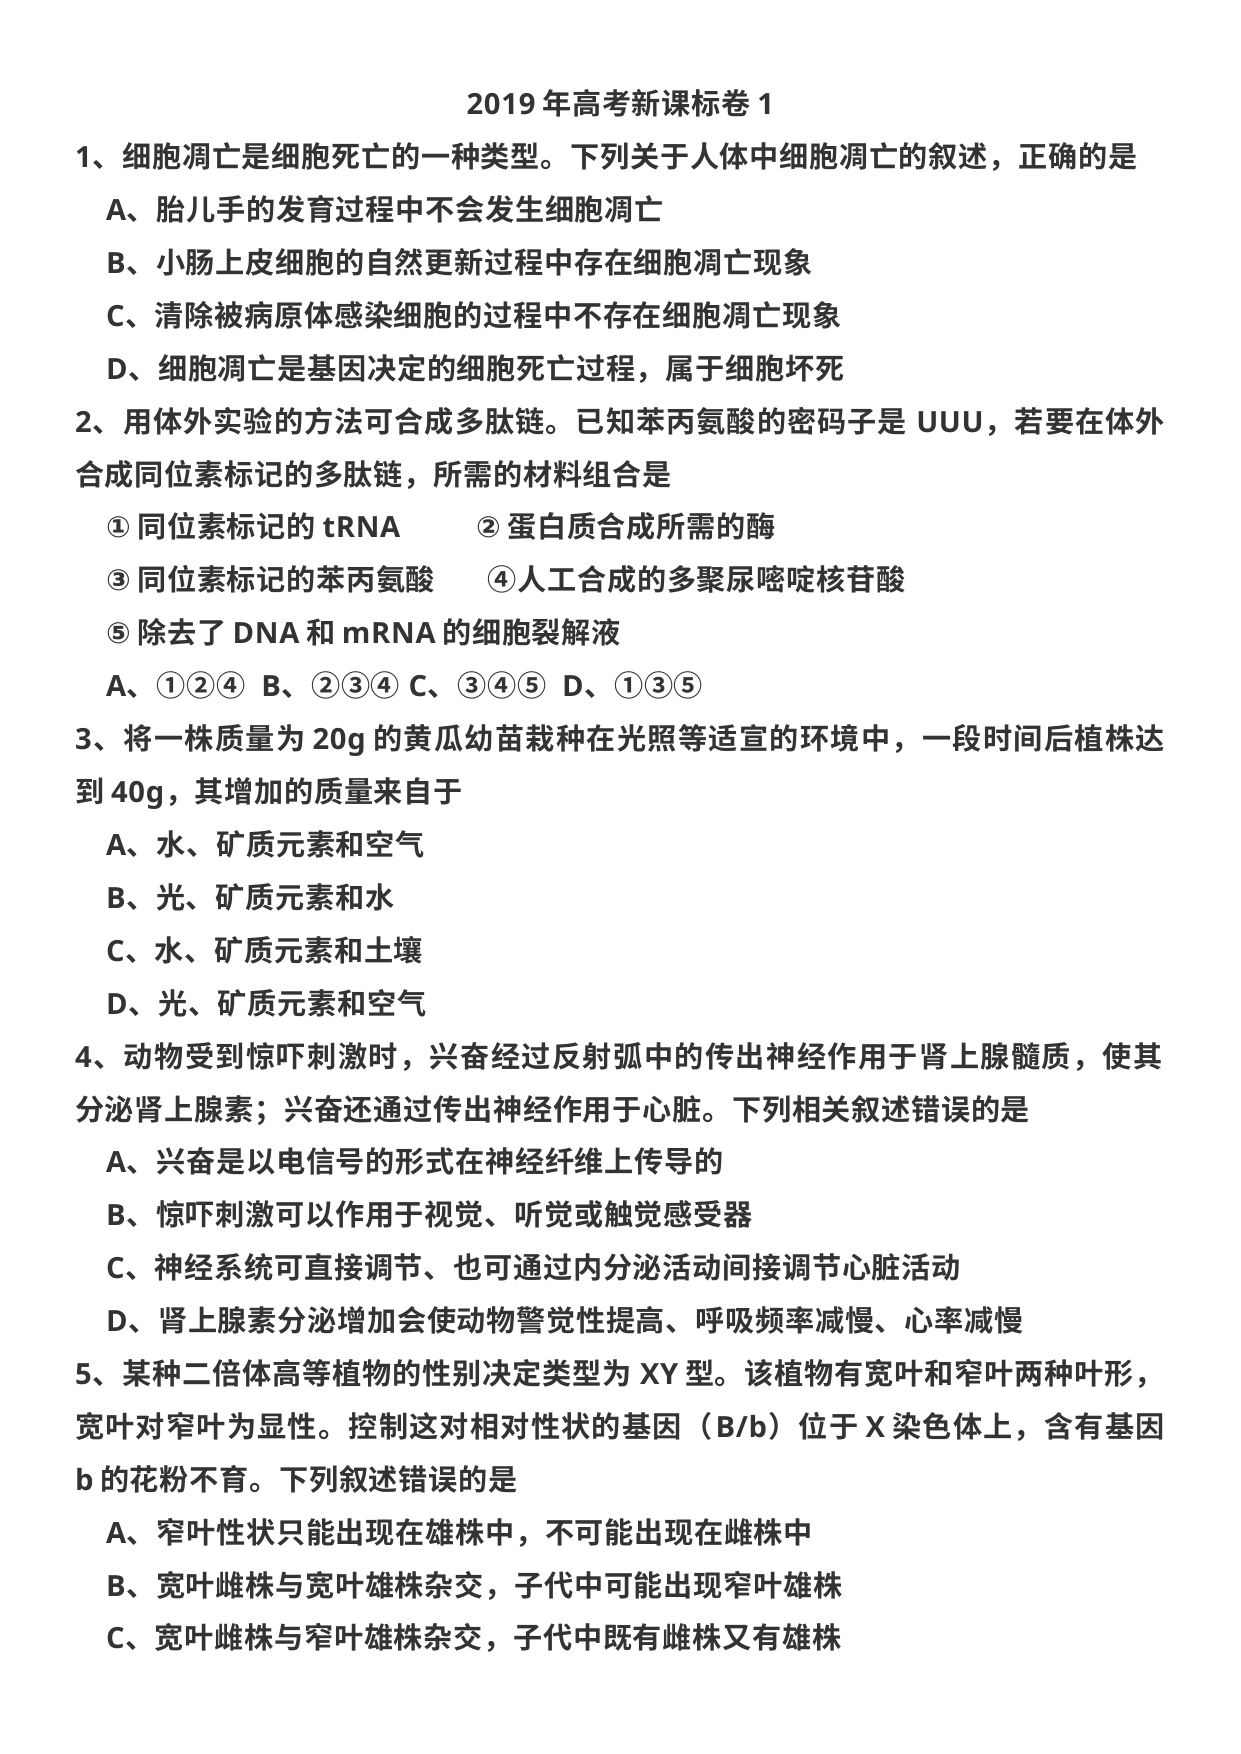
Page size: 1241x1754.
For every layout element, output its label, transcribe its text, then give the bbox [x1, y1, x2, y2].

text C、宽叶雌株与窄叶雄株杂交，子代中既有雌株又有雄株 [75, 1615, 1165, 1657]
text 5、某种二倍体高等植物的性别决定类型为XY型。该植物有宽叶和窄叶两种叶形，宽叶对窄叶为显性。控制这对相对性状的基因（B/b）位于X染色体上，含有基因b的花粉不育。下列叙述错误的是 [75, 1351, 1165, 1499]
text A、窄叶性状只能出现在雄株中，不可能出现在雌株中 [75, 1509, 1165, 1552]
text D、光、矿质元素和空气 [75, 980, 1165, 1023]
text A、水、矿质元素和空气 [75, 821, 1165, 864]
text A、兴奋是以电信号的形式在神经纤维上传导的 [75, 1139, 1165, 1181]
text B、惊吓刺激可以作用于视觉、听觉或触觉感受器 [75, 1192, 1165, 1234]
text D、细胞凋亡是基因决定的细胞死亡过程，属于细胞坏死 [75, 345, 1165, 388]
text A、胎儿手的发育过程中不会发生细胞凋亡 [75, 187, 1165, 229]
text C、水、矿质元素和土壤 [75, 927, 1165, 970]
text C、清除被病原体感染细胞的过程中不存在细胞凋亡现象 [75, 292, 1165, 335]
text 3、将一株质量为20g的黄瓜幼苗栽种在光照等适宣的环境中，一段时间后植株达到40g，其增加的质量来自于 [75, 716, 1165, 811]
text 2019年高考新课标卷1 [75, 81, 1165, 123]
text ③同位素标记的苯丙氨酸 ④人工合成的多聚尿嘧啶核苷酸 [75, 557, 1165, 599]
text 1、细胞凋亡是细胞死亡的一种类型。下列关于人体中细胞凋亡的叙述，正确的是 [75, 134, 1165, 176]
text B、宽叶雌株与宽叶雄株杂交，子代中可能出现窄叶雄株 [75, 1562, 1165, 1604]
text B、小肠上皮细胞的自然更新过程中存在细胞凋亡现象 [75, 239, 1165, 282]
text 4、动物受到惊吓刺激时，兴奋经过反射弧中的传出神经作用于肾上腺髓质，使其分泌肾上腺素；兴奋还通过传出神经作用于心脏。下列相关叙述错误的是 [75, 1033, 1165, 1128]
text D、肾上腺素分泌增加会使动物警觉性提高、呼吸频率减慢、心率减慢 [75, 1298, 1165, 1340]
text ⑤除去了DNA和mRNA的细胞裂解液 [75, 610, 1165, 652]
text 2、用体外实验的方法可合成多肽链。已知苯丙氨酸的密码子是UUU，若要在体外合成同位素标记的多肽链，所需的材料组合是 [75, 398, 1165, 493]
text C、神经系统可直接调节、也可通过内分泌活动间接调节心脏活动 [75, 1245, 1165, 1287]
text ①同位素标记的tRNA ②蛋白质合成所需的酶 [75, 504, 1165, 546]
text B、光、矿质元素和水 [75, 874, 1165, 917]
text A、①②④ B、②③④ C、③④⑤ D、①③⑤ [75, 663, 1165, 705]
